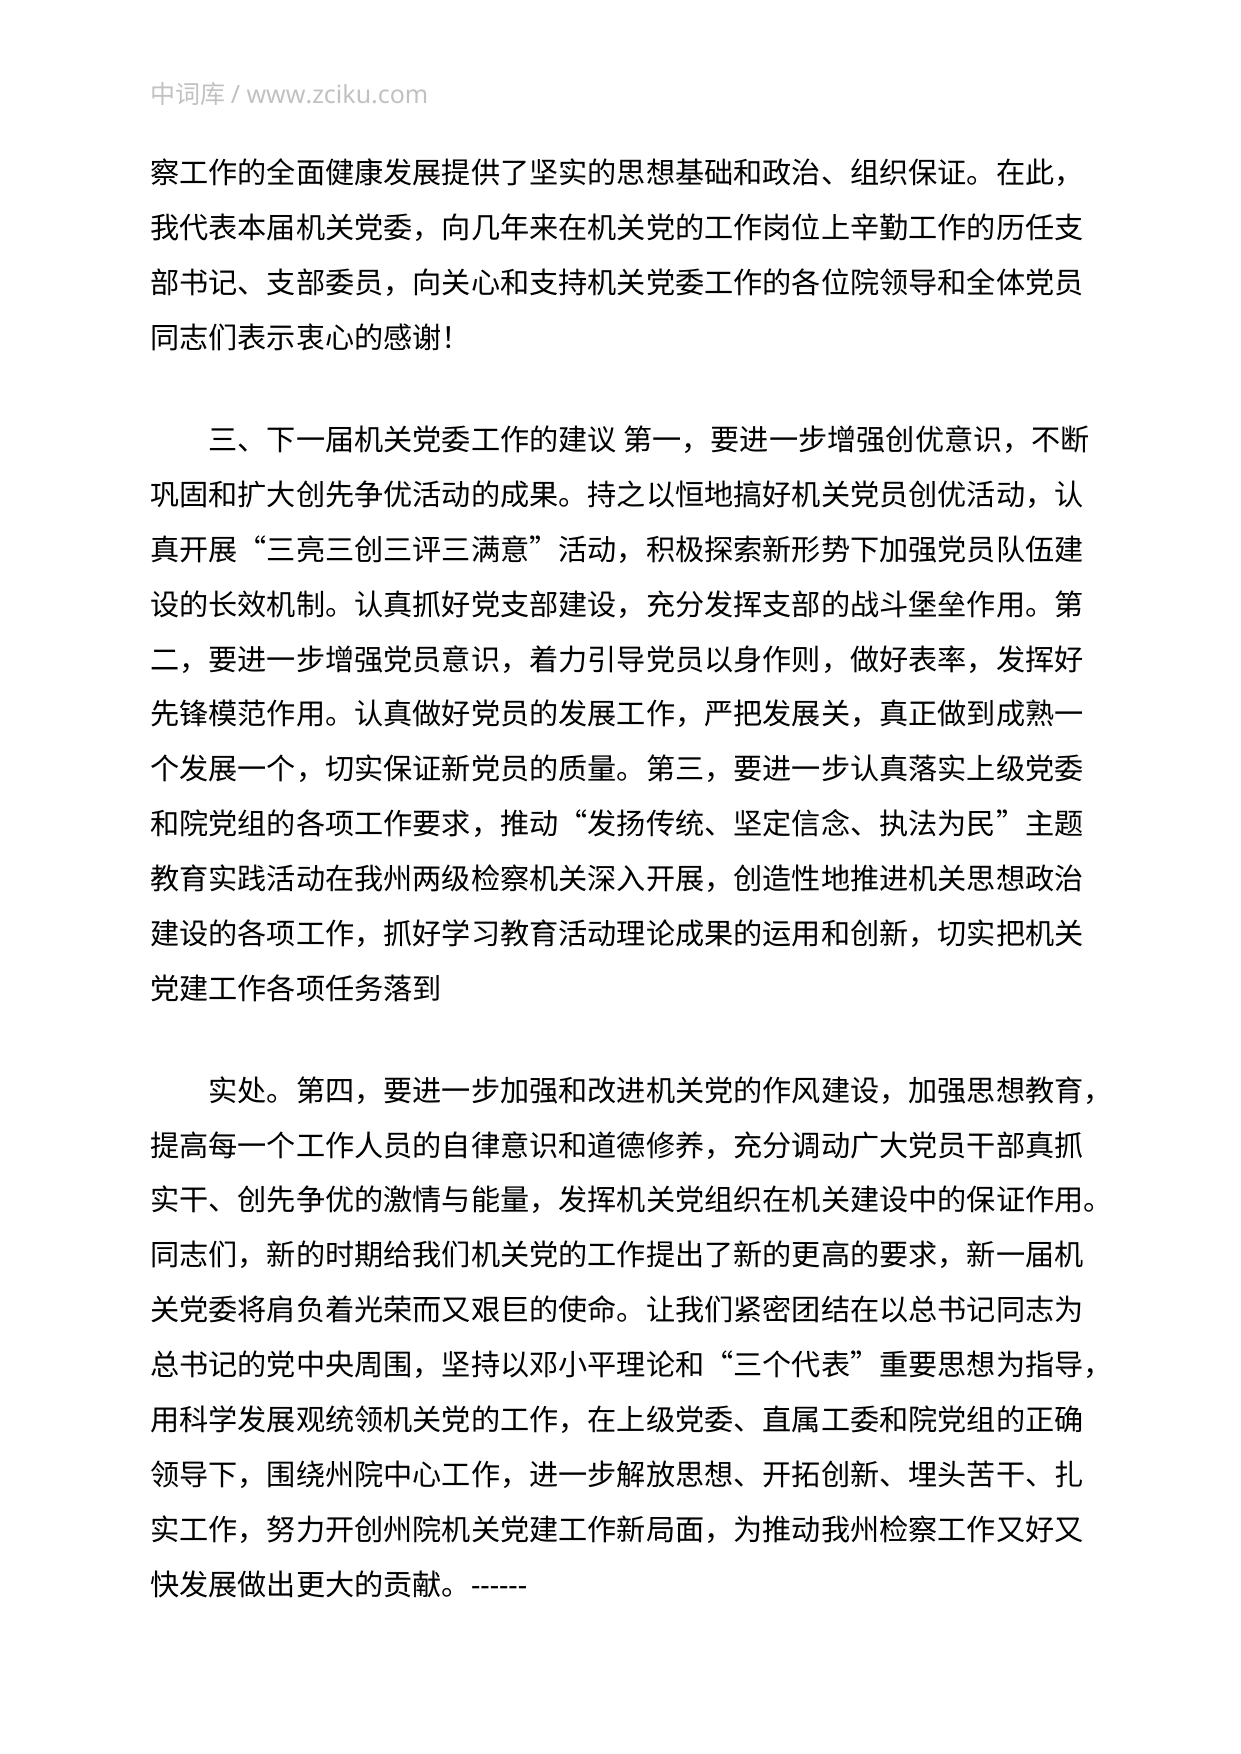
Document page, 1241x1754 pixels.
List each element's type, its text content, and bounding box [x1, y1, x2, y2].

text 实处。第四，要进一步加强和改进机关党的作风建设，加强思想教育，提高每一个工作人员的自律意识和道德修养，充分调动广大党员干部真抓实干、创先争优的激情与能量，发挥机关党组织在机关建设中的保证作用。同志们，新的时期给我们机关党的工作提出了新的更高的要求，新一届机关党委将肩负着光荣而又艰巨的使命。让我们紧密团结在以总书记同志为总书记的党中央周围，坚持以邓小平理论和“三个代表”重要思想为指导，用科学发展观统领机关党的工作，在上级党委、直属工委和院党组的正确领导下，围绕州院中心工作，进一步解放思想、开拓创新、埋头苦干、扎实工作，努力开创州院机关党建工作新局面，为推动我州检察工作又好又快发展做出更大的贡献。------ [150, 1067, 1090, 1604]
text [150, 150, 1090, 357]
text 三、下一届机关党委工作的建议 第一，要进一步增强创优意识，不断巩固和扩大创先争优活动的成果。持之以恒地搞好机关党员创优活动，认真开展“三亮三创三评三满意”活动，积极探索新形势下加强党员队伍建设的长效机制。认真抓好党支部建设，充分发挥支部的战斗堡垒作用。第二，要进一步增强党员意识，着力引导党员以身作则，做好表率，发挥好先锋模范作用。认真做好党员的发展工作，严把发展关，真正做到成熟一个发展一个，切实保证新党员的质量。第三，要进一步认真落实上级党委和院党组的各项工作要求，推动“发扬传统、坚定信念、执法为民”主题教育实践活动在我州两级检察机关深入开展，创造性地推进机关思想政治建设的各项工作，抓好学习教育活动理论成果的运用和创新，切实把机关党建工作各项任务落到 [150, 416, 1090, 1008]
